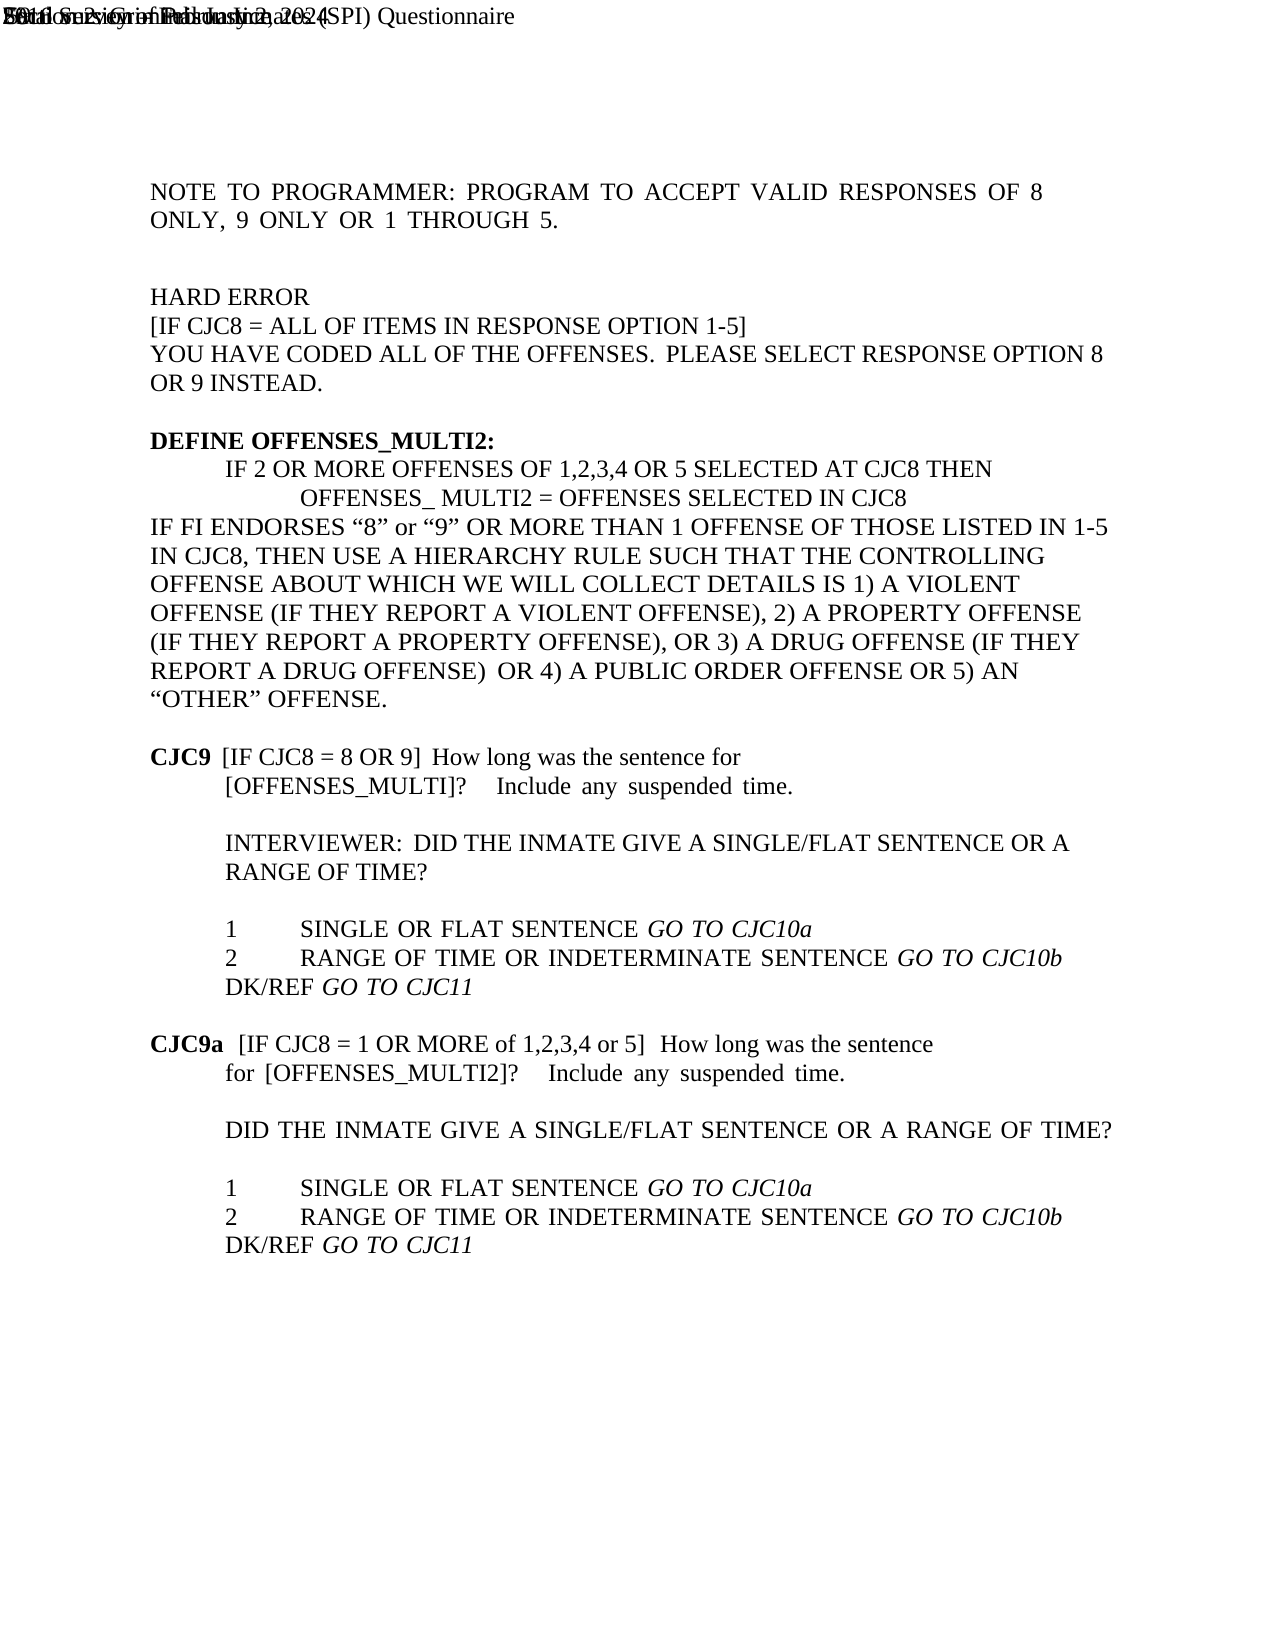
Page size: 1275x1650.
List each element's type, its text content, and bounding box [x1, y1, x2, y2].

list SINGLE OR FLAT SENTENCE GO TO CJC10a [225, 914, 1139, 943]
text HARD ERROR [150, 282, 1139, 311]
text DK/REF GO TO CJC11 [225, 1231, 1139, 1259]
text IF 2 OR MORE OFFENSES OF 1,2,3,4 OR 5 SELECTED AT CJC8 THEN OFFENSES_ MULTI2 = OFFENSES SELECTED IN CJC8 [225, 454, 1071, 512]
text DID THE INMATE GIVE A SINGLE/FLAT SENTENCE OR A RANGE OF TIME? [225, 1116, 1139, 1144]
text DEFINE OFFENSES_MULTI2: [150, 426, 1139, 454]
text [IF CJC8 = ALL OF ITEMS IN RESPONSE OPTION 1-5] [150, 311, 1139, 339]
text IF FI ENDORSES “8” or “9” OR MORE THAN 1 OFFENSE OF THOSE LISTED IN 1-5 IN CJC8, THEN USE A HIERARCHY RULE SUCH THAT THE CONTROLLING OFFENSE ABOUT WHICH WE WILL COLLECT DETAILS IS 1) A VIOLENT OFFENSE (IF THEY REPORT A VIOLENT OFFENSE), 2) A PROPERTY OFFENSE (IF THEY REPORT A PROPERTY OFFENSE), OR 3) A DRUG OFFENSE (IF THEY REPORT A DRUG OFFENSE) OR 4) A PUBLIC ORDER OFFENSE OR 5) AN “OTHER” OFFENSE. [150, 512, 1113, 713]
list SINGLE OR FLAT SENTENCE GO TO CJC10a [225, 1173, 1139, 1202]
list RANGE OF TIME OR INDETERMINATE SENTENCE GO TO CJC10b [225, 1202, 1139, 1231]
text NOTE TO PROGRAMMER: PROGRAM TO ACCEPT VALID RESPONSES OF 8 ONLY, 9 ONLY OR 1 THROUGH 5. [150, 177, 1071, 234]
text DK/REF GO TO CJC11 [225, 972, 1139, 1001]
list RANGE OF TIME OR INDETERMINATE SENTENCE GO TO CJC10b [225, 943, 1139, 972]
text INTERVIEWER: DID THE INMATE GIVE A SINGLE/FLAT SENTENCE OR A RANGE OF TIME? [225, 828, 1139, 886]
text CJC9a [IF CJC8 = 1 OR MORE of 1,2,3,4 or 5] How long was the sentence for [OFFENSES_MULTI2]? Include any suspended time. [150, 1029, 938, 1087]
text CJC9 [IF CJC8 = 8 OR 9] How long was the sentence for [OFFENSES_MULTI]? Include any suspended time. [150, 742, 886, 799]
text YOU HAVE CODED ALL OF THE OFFENSES. PLEASE SELECT RESPONSE OPTION 8 OR 9 INSTEAD. [150, 339, 1122, 397]
